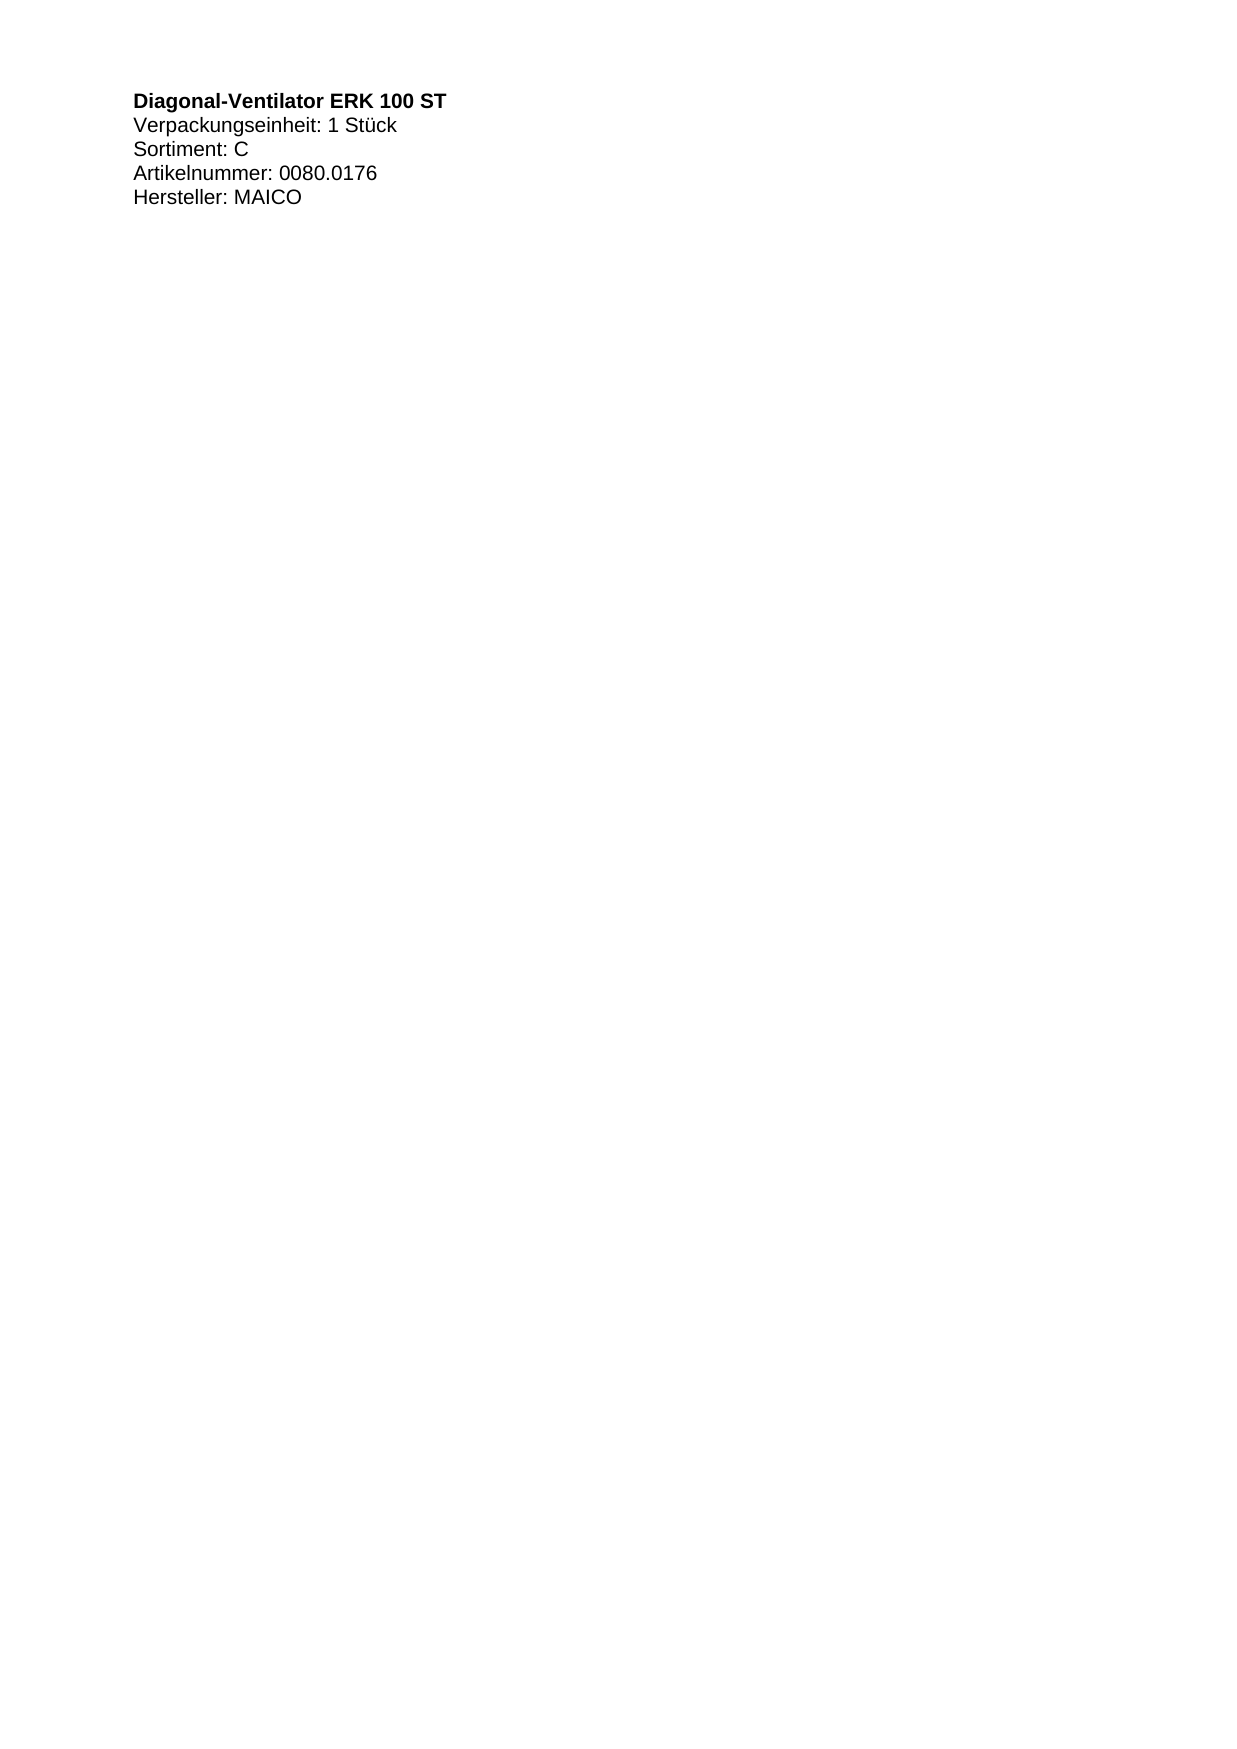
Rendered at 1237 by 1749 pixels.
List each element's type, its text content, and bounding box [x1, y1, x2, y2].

text Diagonal-Ventilator ERK 100 STVerpackungseinheit: 1 StückSortiment: C Artikelnummer: 0080.0176Hersteller: MAICO [133, 89, 1148, 208]
